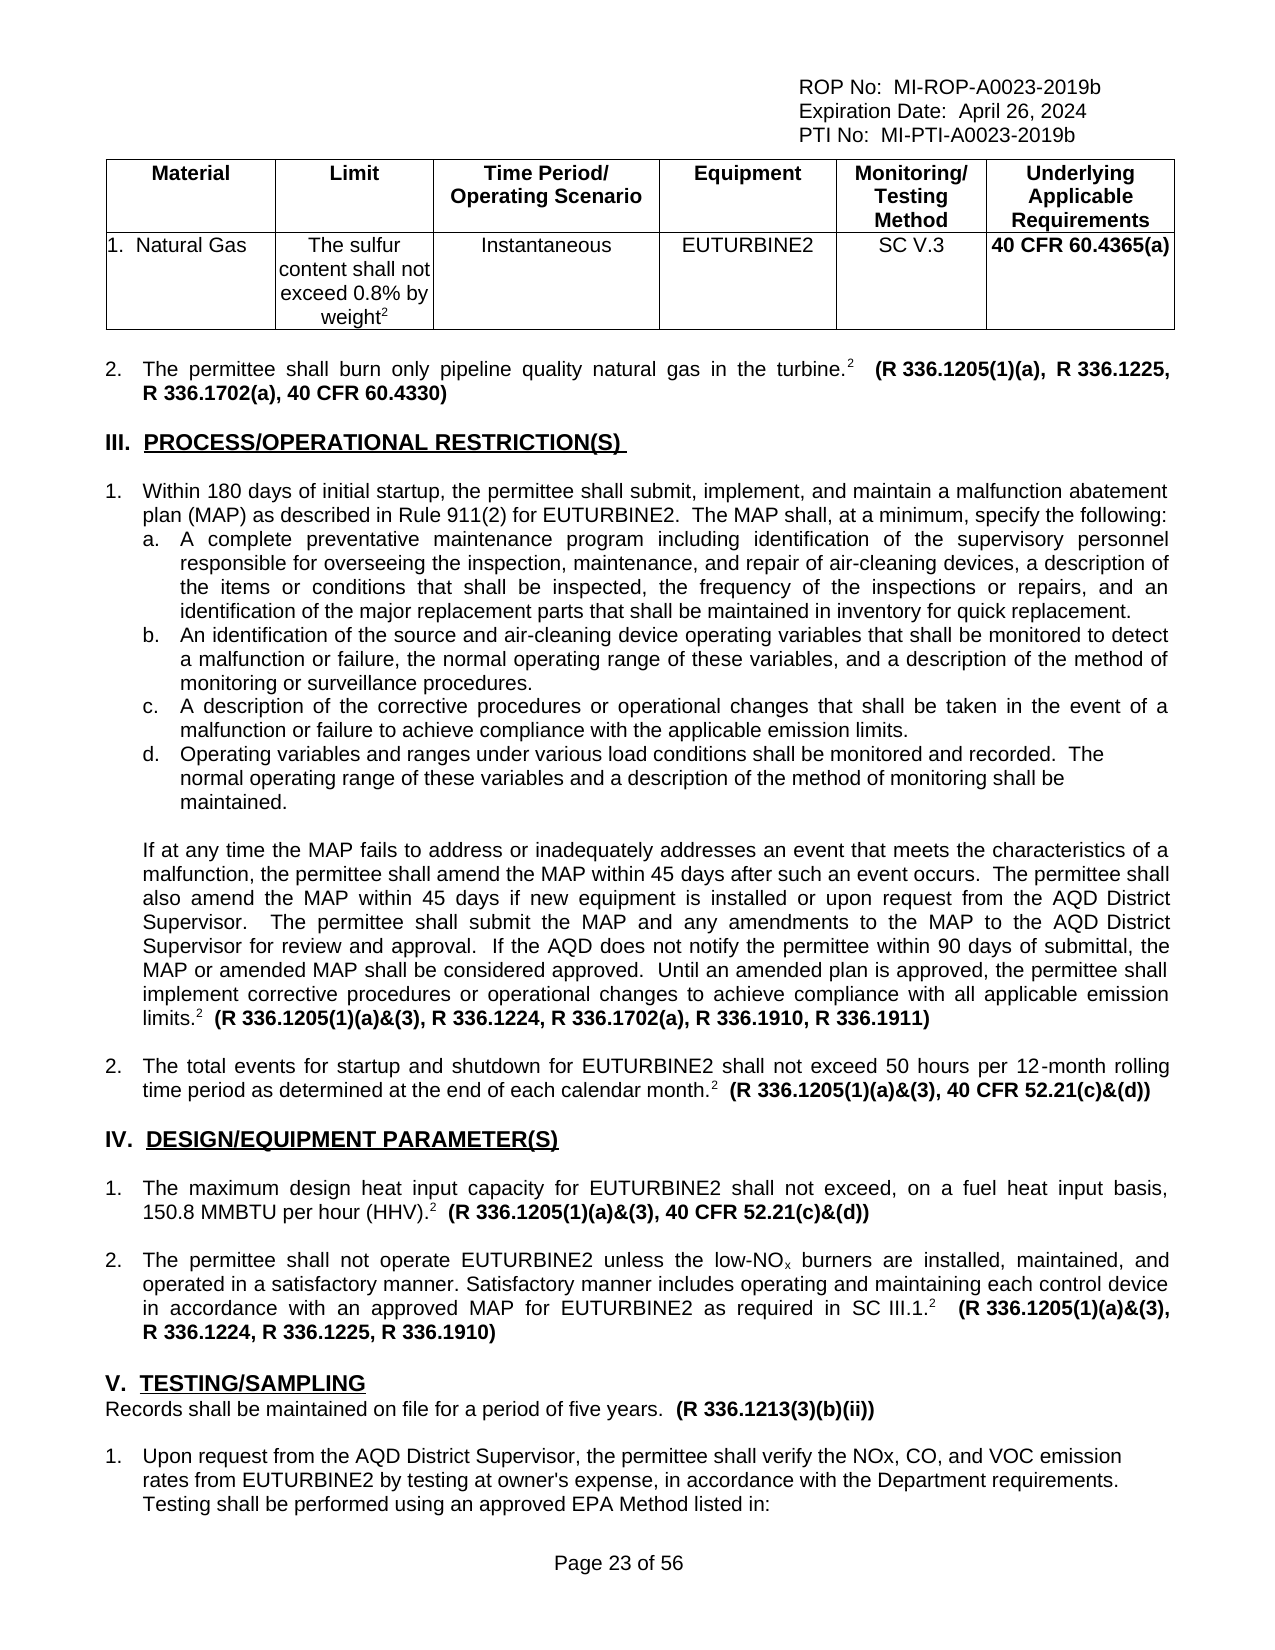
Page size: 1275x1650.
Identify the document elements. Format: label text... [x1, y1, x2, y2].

table_header Monitoring/ Testing Method [837, 160, 986, 232]
table_header Time Period/ Operating Scenario [434, 160, 659, 232]
table_cell 1. Natural Gas [107, 233, 275, 329]
table_header Limit [276, 160, 433, 232]
table_cell The sulfur content shall not exceed 0.8% by weight2 [276, 233, 433, 329]
text 1. The maximum design heat input capacity for EUTURBINE2 shall not exceed, on a fuel heat input basis, 150.8 MMBTU per hour (HHV).2 (R 336.1205(1)(a)&(3), 40 CFR 52.21(c)&(d)) [105, 1176, 1170, 1224]
text 2. The total events for startup and shutdown for EUTURBINE2 shall not exceed 50 hours per 12-month rolling time period as determined at the end of each calendar month.2 (R 336.1205(1)(a)&(3), 40 CFR 52.21(c)&(d)) [105, 1054, 1170, 1102]
table_cell EUTURBINE2 [660, 233, 836, 329]
text V. TESTING/SAMPLING [105, 1370, 1170, 1396]
text 2. The permittee shall burn only pipeline quality natural gas in the turbine.2 (R 336.1205(1)(a), R 336.1225, R 336.1702(a), 40 CFR 60.4330) [105, 357, 1170, 404]
table_header Material [107, 160, 275, 232]
table_header Equipment [660, 160, 836, 232]
table_cell SC V.3 [837, 233, 986, 329]
text c. A description of the corrective procedures or operational changes that shall be taken in the event of a malfunction or failure to achieve compliance with the applicable emission limits. [142, 694, 1170, 742]
text a. A complete preventative maintenance program including identification of the supervisory personnel responsible for overseeing the inspection, maintenance, and repair of air-cleaning devices, a description of the items or conditions that shall be inspected, the frequency of the inspections or repairs, and an identification of the major replacement parts that shall be maintained in inventory for quick replacement. [142, 527, 1170, 622]
text III. PROCESS/OPERATIONAL RESTRICTION(S) [105, 428, 1170, 455]
table_cell 40 CFR 60.4365(a) [987, 233, 1174, 329]
table_cell Instantaneous [434, 233, 659, 329]
text If at any time the MAP fails to address or inadequately addresses an event that meets the characteristics of a malfunction, the permittee shall amend the MAP within 45 days after such an event occurs. The permittee shall also amend the MAP within 45 days if new equipment is installed or upon request from the AQD District Supervisor. The permittee shall submit the MAP and any amendments to the MAP to the AQD District Supervisor for review and approval. If the AQD does not notify the permittee within 90 days of submittal, the MAP or amended MAP shall be considered approved. Until an amended plan is approved, the permittee shall implement corrective procedures or operational changes to achieve compliance with all applicable emission limits.2 (R 336.1205(1)(a)&(3), R 336.1224, R 336.1702(a), R 336.1910, R 336.1911) [142, 838, 1170, 1030]
text Records shall be maintained on file for a period of five years. (R 336.1213(3)(b)(ii)) [105, 1396, 1170, 1420]
text 1. Within 180 days of initial startup, the permittee shall submit, implement, and maintain a malfunction abatement plan (MAP) as described in Rule 911(2) for EUTURBINE2. The MAP shall, at a minimum, specify the following: [105, 479, 1170, 527]
text b. An identification of the source and air-cleaning device operating variables that shall be monitored to detect a malfunction or failure, the normal operating range of these variables, and a description of the method of monitoring or surveillance procedures. [142, 622, 1170, 694]
text d. Operating variables and ranges under various load conditions shall be monitored and recorded. The normal operating range of these variables and a description of the method of monitoring shall be maintained. [142, 742, 1170, 814]
text 1. Upon request from the AQD District Supervisor, the permittee shall verify the NOx, CO, and VOC emission rates from EUTURBINE2 by testing at owner's expense, in accordance with the Department requirements. Testing shall be performed using an approved EPA Method listed in: [105, 1444, 1170, 1516]
text 2. The permittee shall not operate EUTURBINE2 unless the low-NOx burners are installed, maintained, and operated in a satisfactory manner. Satisfactory manner includes operating and maintaining each control device in accordance with an approved MAP for EUTURBINE2 as required in SC III.1.2 (R 336.1205(1)(a)&(3), R 336.1224, R 336.1225, R 336.1910) [105, 1248, 1170, 1344]
text IV. DESIGN/EQUIPMENT PARAMETER(S) [105, 1126, 1170, 1152]
table_header Underlying Applicable Requirements [987, 160, 1174, 232]
